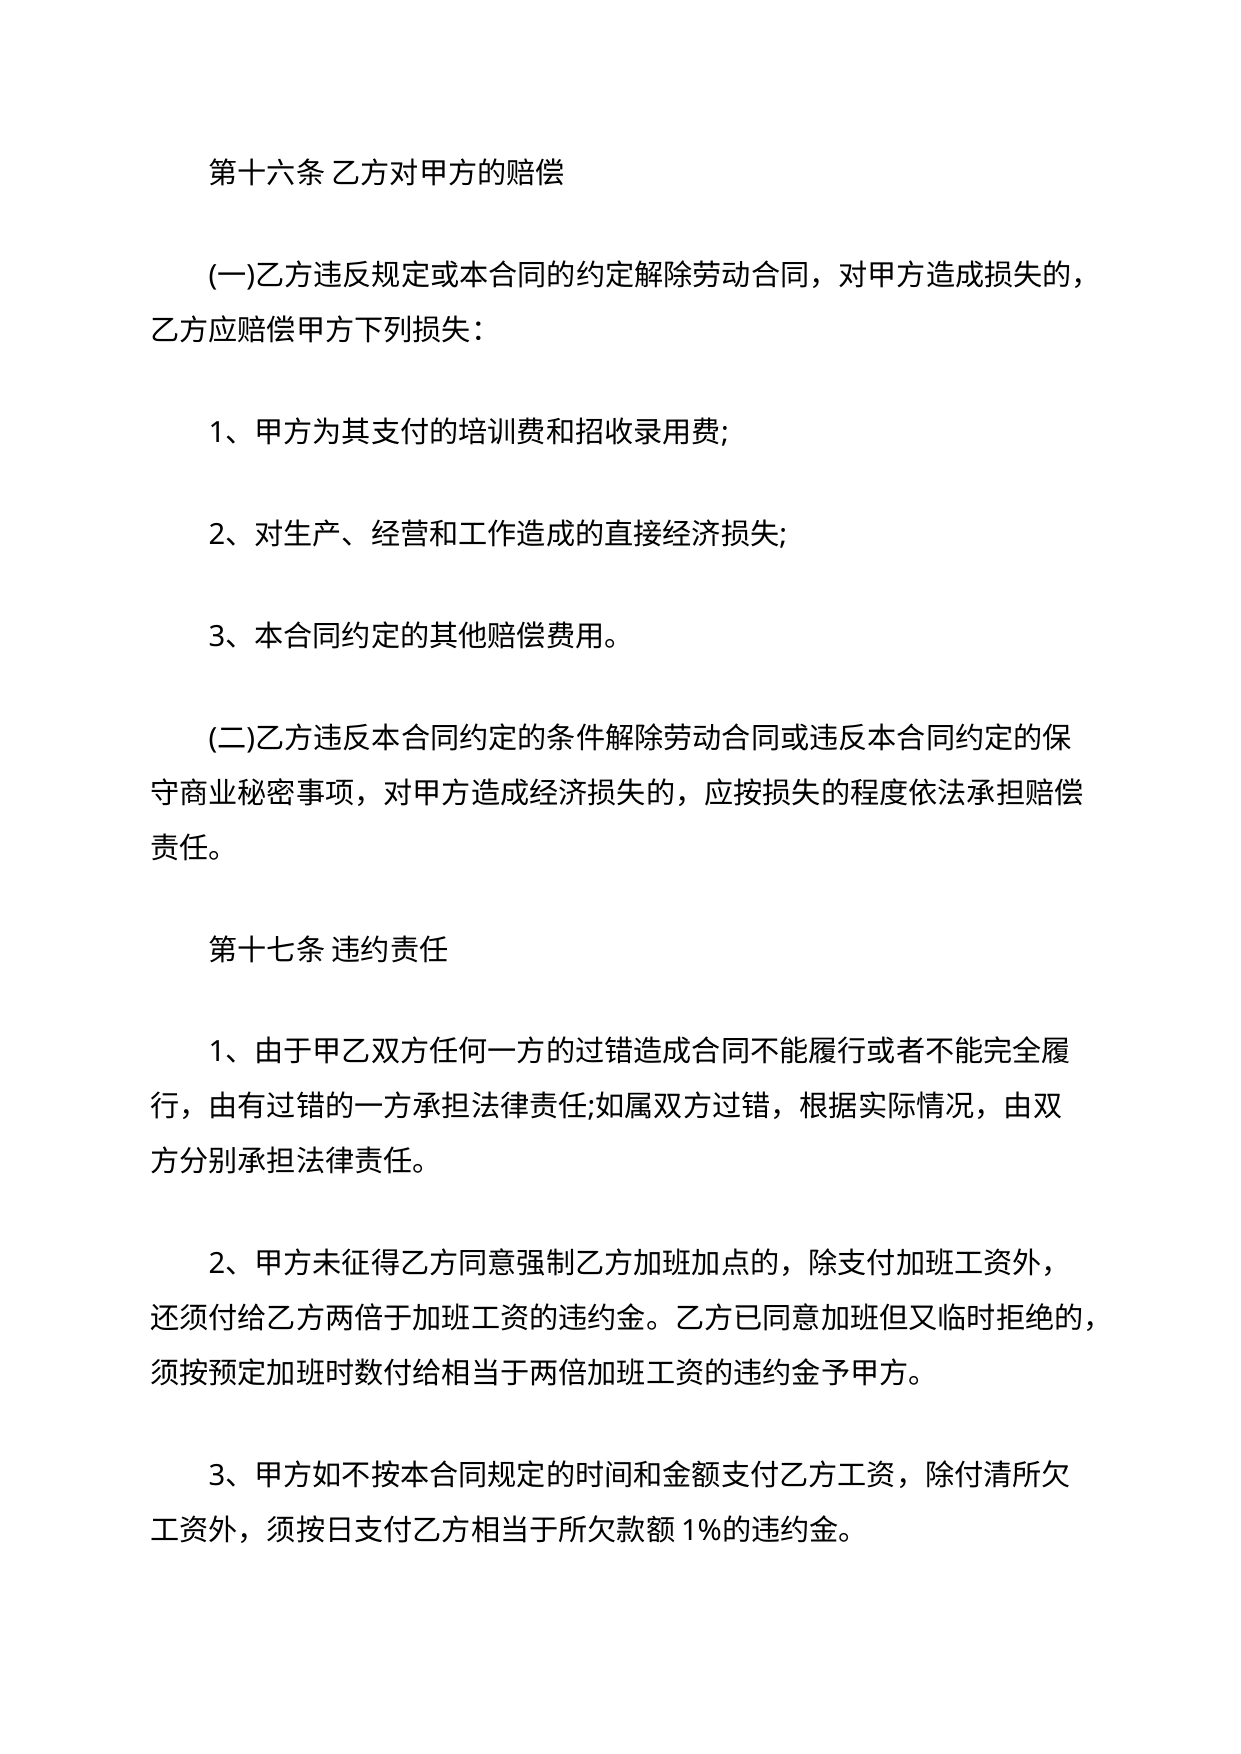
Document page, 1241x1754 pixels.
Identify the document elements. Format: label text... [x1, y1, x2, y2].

text 第十六条 乙方对甲方的赔偿 [150, 150, 1090, 192]
text 3、本合同约定的其他赔偿费用。 [150, 612, 1090, 655]
text 2、对生产、经营和工作造成的直接经济损失; [150, 511, 1090, 553]
text 2、甲方未征得乙方同意强制乙方加班加点的，除支付加班工资外，还须付给乙方两倍于加班工资的违约金。乙方已同意加班但又临时拒绝的，须按预定加班时数付给相当于两倍加班工资的违约金予甲方。 [150, 1240, 1090, 1392]
text (二)乙方违反本合同约定的条件解除劳动合同或违反本合同约定的保守商业秘密事项，对甲方造成经济损失的，应按损失的程度依法承担赔偿责任。 [150, 714, 1090, 867]
text 第十七条 违约责任 [150, 926, 1090, 968]
text 1、由于甲乙双方任何一方的过错造成合同不能履行或者不能完全履行，由有过错的一方承担法律责任;如属双方过错，根据实际情况，由双方分别承担法律责任。 [150, 1028, 1090, 1180]
text (一)乙方违反规定或本合同的约定解除劳动合同，对甲方造成损失的，乙方应赔偿甲方下列损失： [150, 252, 1090, 349]
text 1、甲方为其支付的培训费和招收录用费; [150, 408, 1090, 451]
text 3、甲方如不按本合同规定的时间和金额支付乙方工资，除付清所欠工资外，须按日支付乙方相当于所欠款额1%的违约金。 [150, 1451, 1090, 1549]
